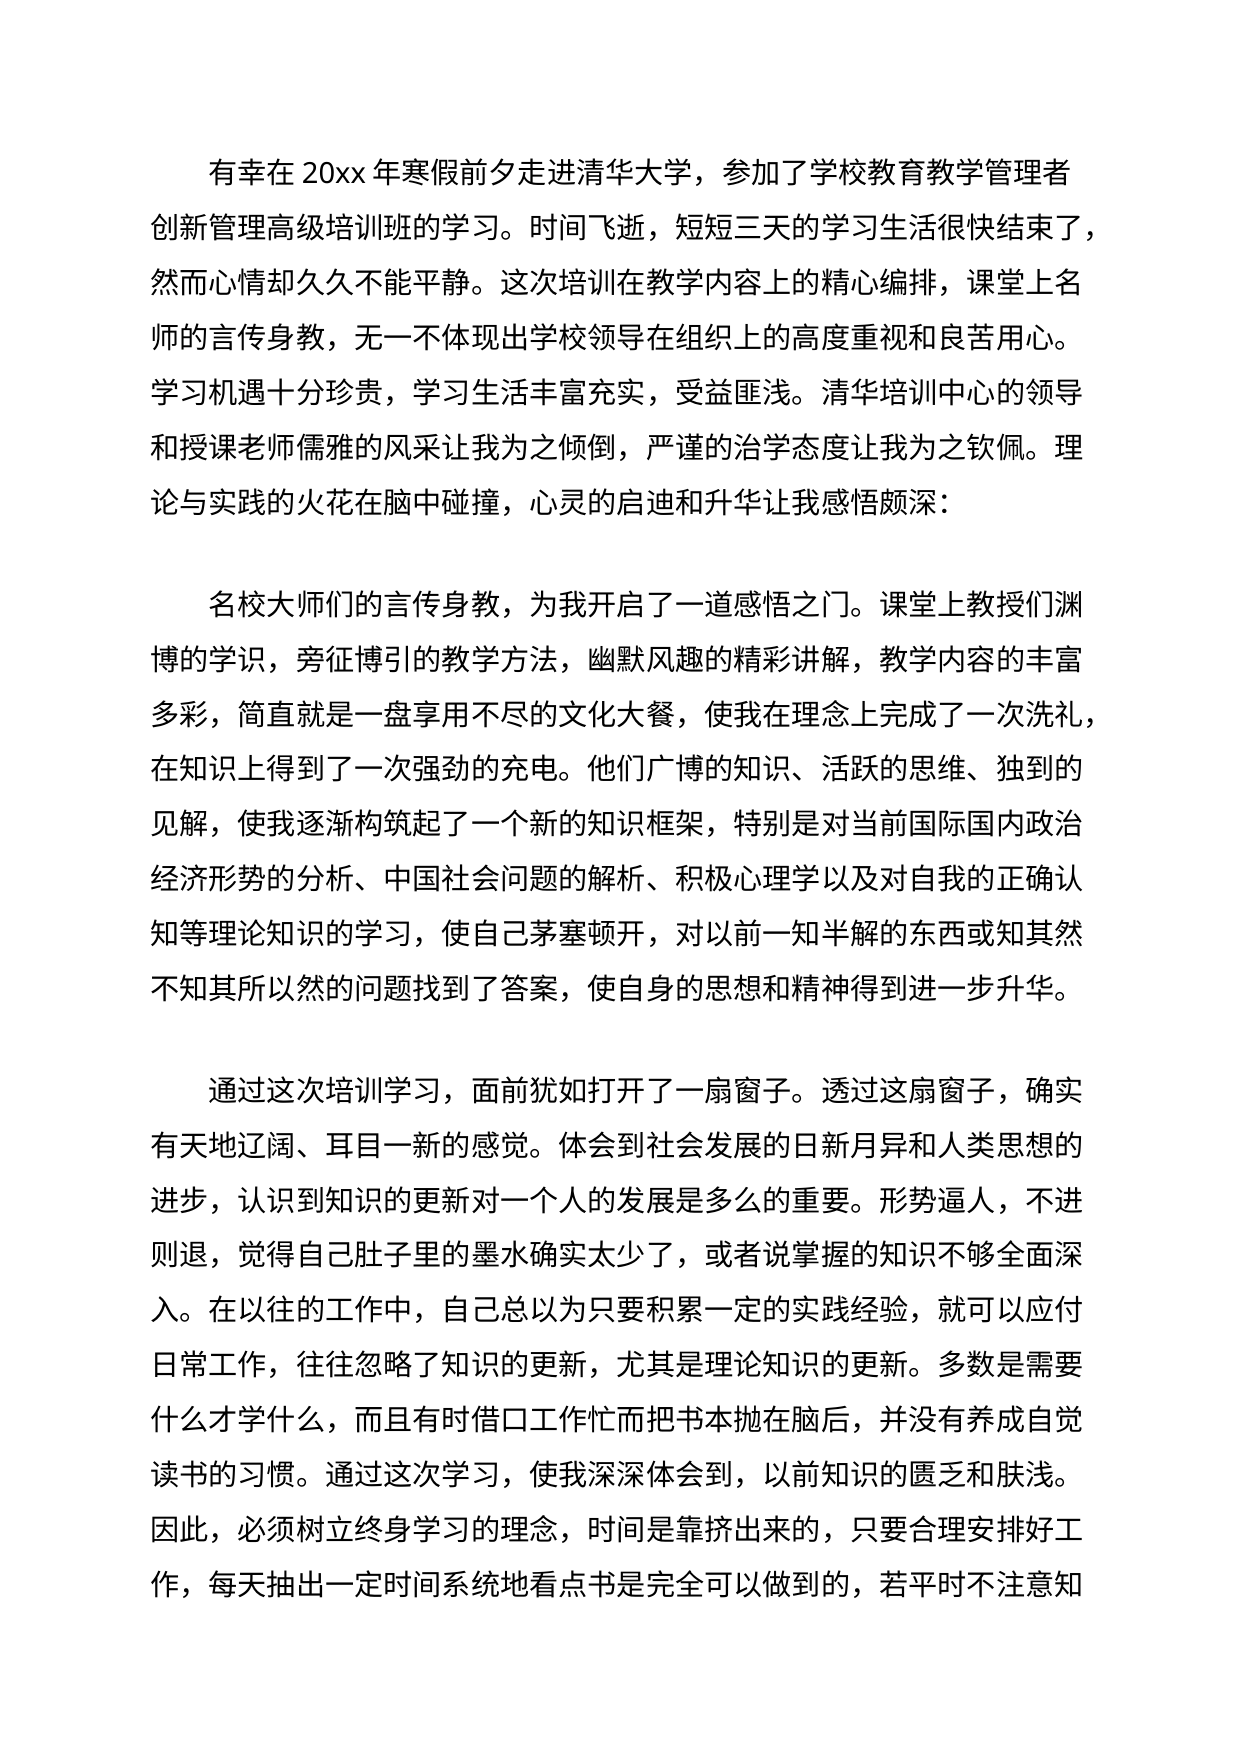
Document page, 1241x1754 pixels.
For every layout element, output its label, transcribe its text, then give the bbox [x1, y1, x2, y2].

text 有幸在20xx年寒假前夕走进清华大学，参加了学校教育教学管理者创新管理高级培训班的学习。时间飞逝，短短三天的学习生活很快结束了，然而心情却久久不能平静。这次培训在教学内容上的精心编排，课堂上名师的言传身教，无一不体现出学校领导在组织上的高度重视和良苦用心。学习机遇十分珍贵，学习生活丰富充实，受益匪浅。清华培训中心的领导和授课老师儒雅的风采让我为之倾倒，严谨的治学态度让我为之钦佩。理论与实践的火花在脑中碰撞，心灵的启迪和升华让我感悟颇深： [150, 150, 1090, 522]
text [150, 1067, 1090, 1604]
text 名校大师们的言传身教，为我开启了一道感悟之门。课堂上教授们渊博的学识，旁征博引的教学方法，幽默风趣的精彩讲解，教学内容的丰富多彩，简直就是一盘享用不尽的文化大餐，使我在理念上完成了一次洗礼，在知识上得到了一次强劲的充电。他们广博的知识、活跃的思维、独到的见解，使我逐渐构筑起了一个新的知识框架，特别是对当前国际国内政治经济形势的分析、中国社会问题的解析、积极心理学以及对自我的正确认知等理论知识的学习，使自己茅塞顿开，对以前一知半解的东西或知其然不知其所以然的问题找到了答案，使自身的思想和精神得到进一步升华。 [150, 581, 1090, 1008]
